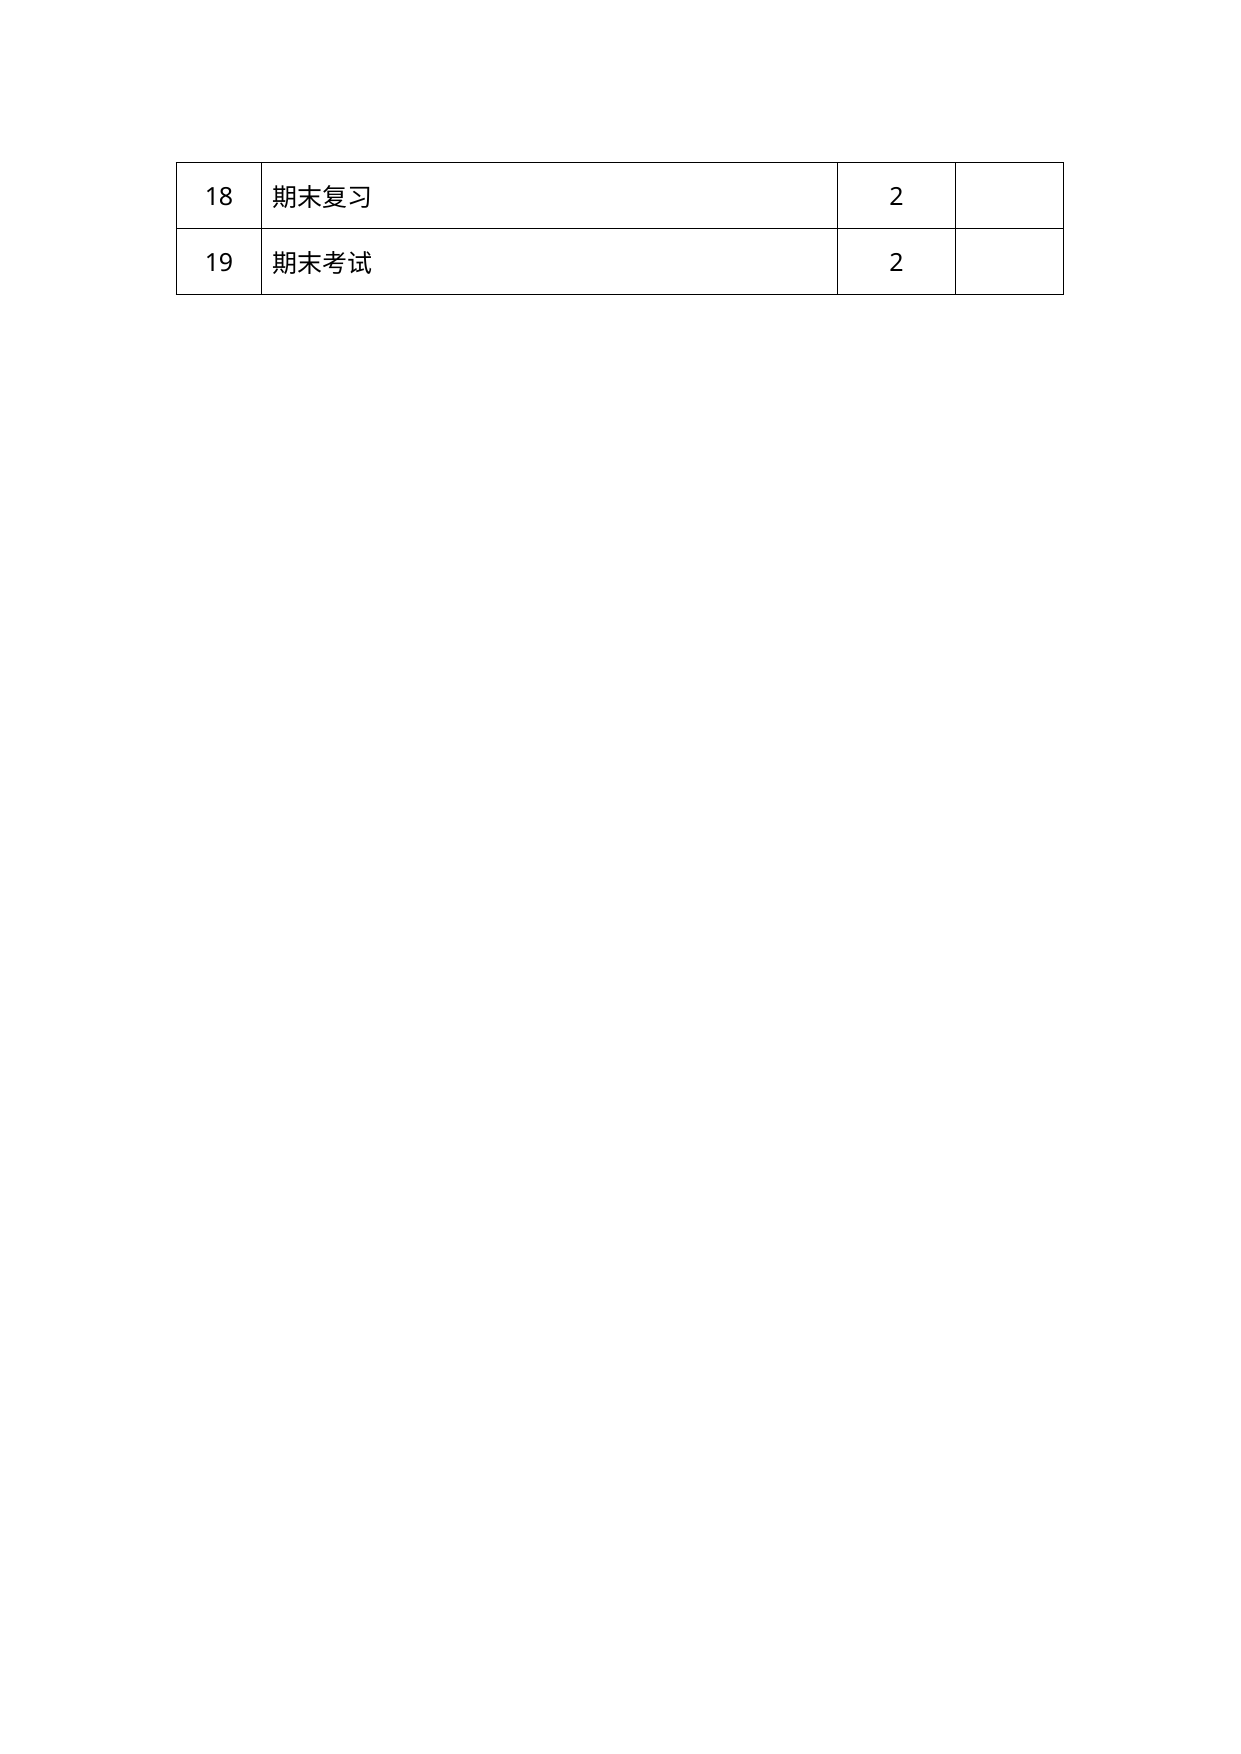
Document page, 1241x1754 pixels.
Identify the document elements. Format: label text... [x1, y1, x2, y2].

table_cell 期末复习 [262, 163, 837, 228]
table_cell [956, 163, 1063, 228]
table_cell 2 [838, 163, 955, 228]
table_cell [956, 229, 1063, 294]
table_cell 期末考试 [262, 229, 837, 294]
table_cell 18 [177, 163, 261, 228]
table_cell 19 [177, 229, 261, 294]
table_cell 2 [838, 229, 955, 294]
